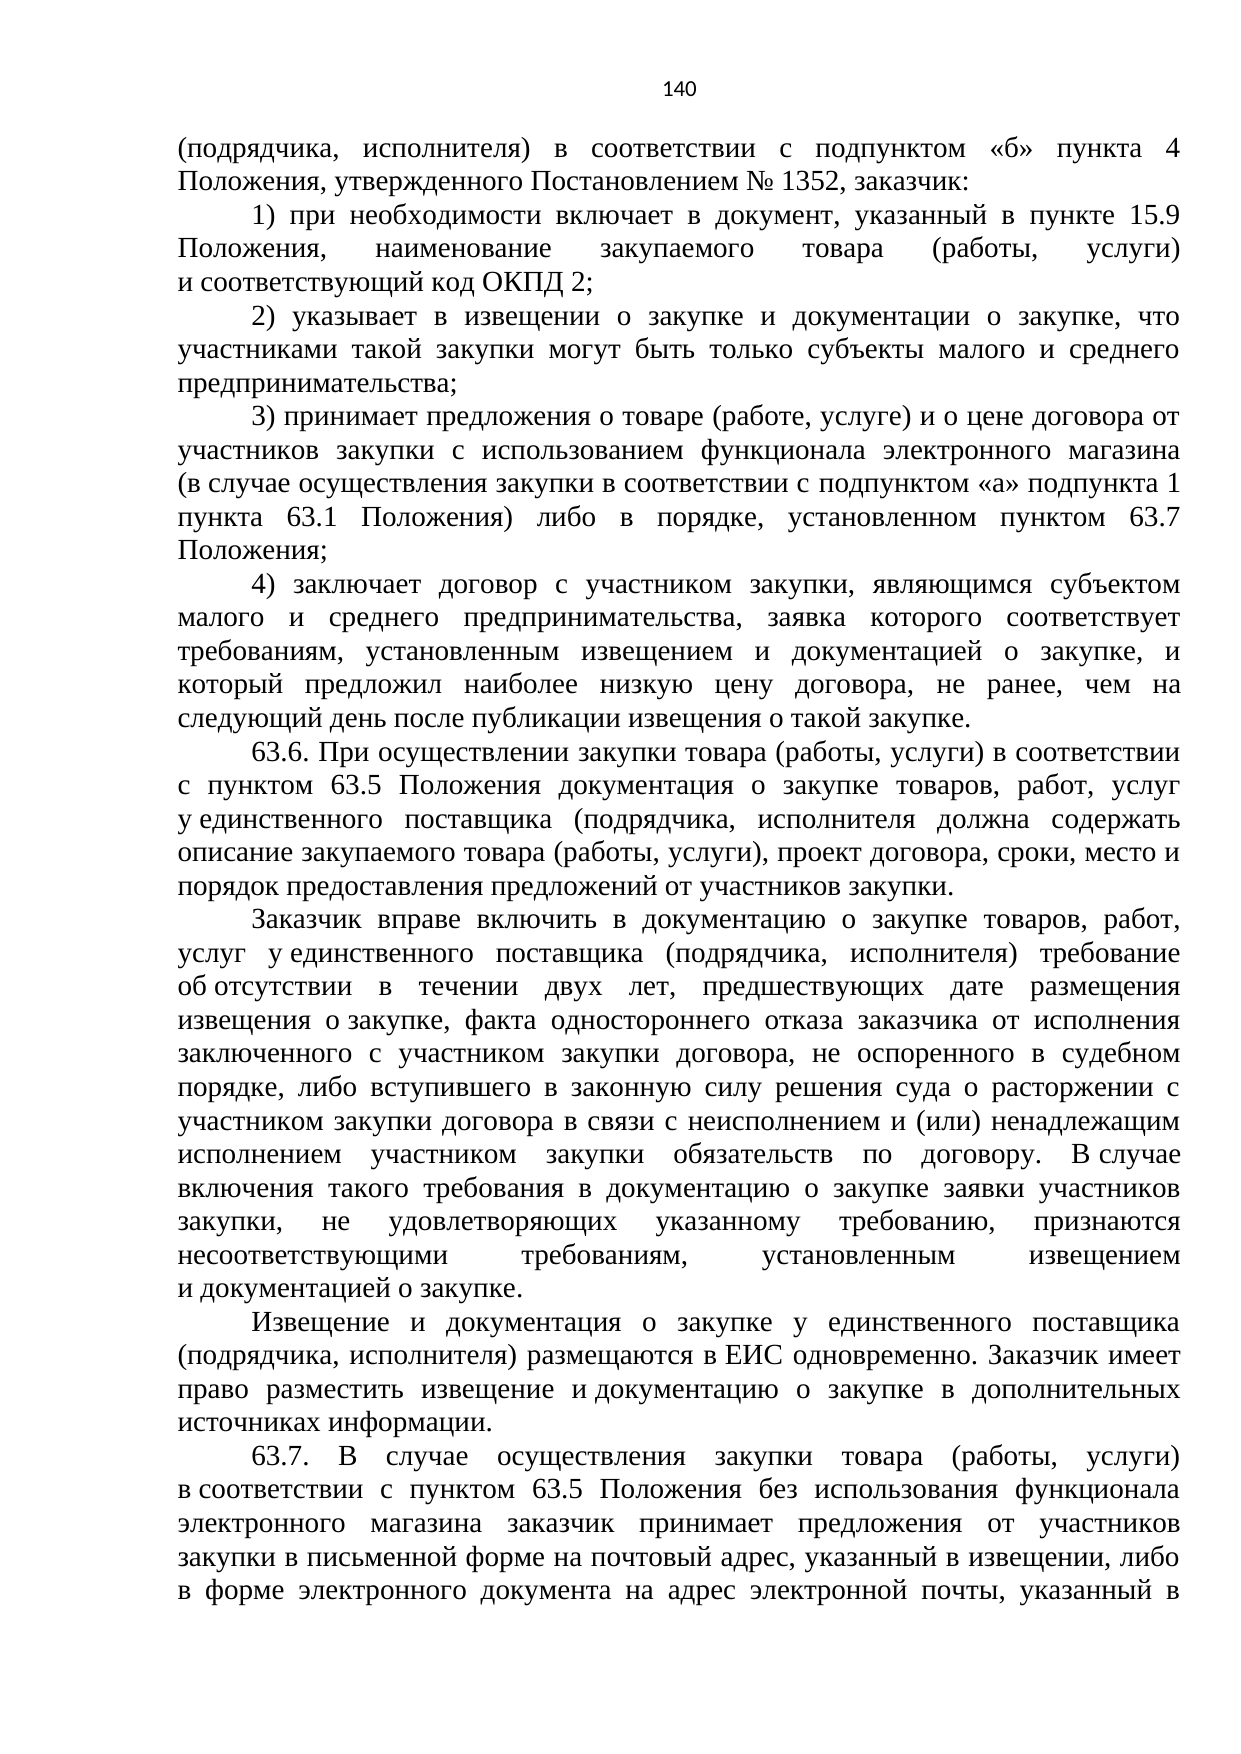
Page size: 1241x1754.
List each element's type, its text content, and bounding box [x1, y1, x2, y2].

text Извещение и документация о закупке у единственного поставщика (подрядчика, исполнителя) размещаются в ЕИС одновременно. Заказчик имеет право разместить извещение и документацию о закупке в дополнительных источниках информации. [177, 1304, 1181, 1438]
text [177, 1438, 1181, 1606]
text 3) принимает предложения о товаре (работе, услуге) и о цене договора от участников закупки с использованием функционала электронного магазина (в случае осуществления закупки в соответствии с подпунктом «а» подпункта 1 пункта 63.1 Положения) либо в порядке, установленном пунктом 63.7 Положения; [177, 398, 1181, 566]
text 2) указывает в извещении о закупке и документации о закупке, что участниками такой закупки могут быть только субъекты малого и среднего предпринимательства; [177, 298, 1181, 398]
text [177, 130, 1181, 197]
text 63.6. При осуществлении закупки товара (работы, услуги) в соответствии с пунктом 63.5 Положения документация о закупке товаров, работ, услуг у единственного поставщика (подрядчика, исполнителя должна содержать описание закупаемого товара (работы, услуги), проект договора, сроки, место и порядок предоставления предложений от участников закупки. [177, 734, 1181, 901]
text 1) при необходимости включает в документ, указанный в пункте 15.9 Положения, наименование закупаемого товара (работы, услуги) и соответствующий код ОКПД 2; [177, 197, 1181, 298]
text Заказчик вправе включить в документацию о закупке товаров, работ, услуг у единственного поставщика (подрядчика, исполнителя) требование об отсутствии в течении двух лет, предшествующих дате размещения извещения о закупке, факта одностороннего отказа заказчика от исполнения заключенного с участником закупки договора, не оспоренного в судебном порядке, либо вступившего в законную силу решения суда о расторжении с участником закупки договора в связи с неисполнением и (или) ненадлежащим исполнением участником закупки обязательств по договору. В случае включения такого требования в документацию о закупке заявки участников закупки, не удовлетворяющих указанному требованию, признаются несоответствующими требованиям, установленным извещением и документацией о закупке. [177, 901, 1181, 1304]
text 4) заключает договор с участником закупки, являющимся субъектом малого и среднего предпринимательства, заявка которого соответствует требованиям, установленным извещением и документацией о закупке, и который предложил наиболее низкую цену договора, не ранее, чем на следующий день после публикации извещения о такой закупке. [177, 566, 1181, 734]
